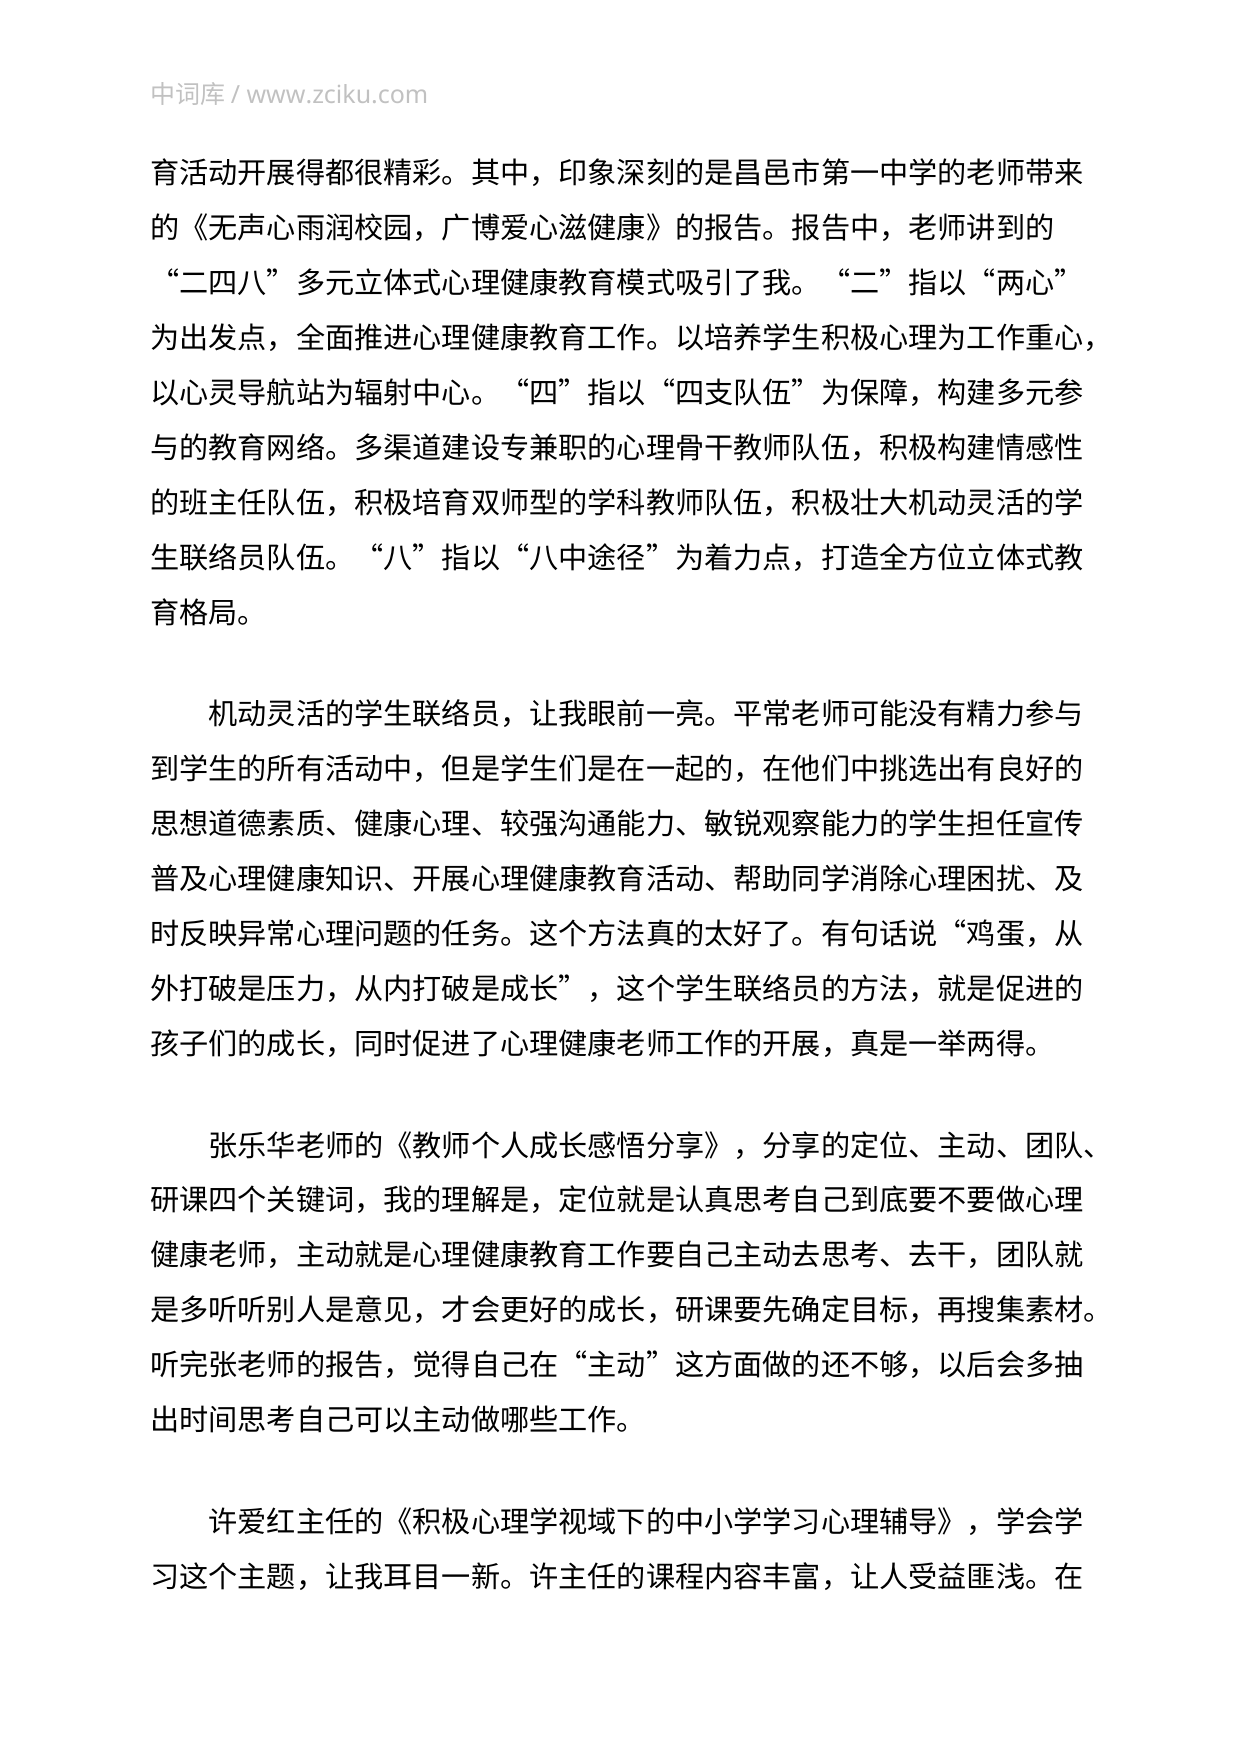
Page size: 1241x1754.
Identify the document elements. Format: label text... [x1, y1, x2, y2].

text 张乐华老师的《教师个人成长感悟分享》，分享的定位、主动、团队、研课四个关键词，我的理解是，定位就是认真思考自己到底要不要做心理健康老师，主动就是心理健康教育工作要自己主动去思考、去干，团队就是多听听别人是意见，才会更好的成长，研课要先确定目标，再搜集素材。听完张老师的报告，觉得自己在“主动”这方面做的还不够，以后会多抽出时间思考自己可以主动做哪些工作。 [150, 1122, 1090, 1439]
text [150, 150, 1090, 631]
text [150, 1498, 1090, 1596]
text 机动灵活的学生联络员，让我眼前一亮。平常老师可能没有精力参与到学生的所有活动中，但是学生们是在一起的，在他们中挑选出有良好的思想道德素质、健康心理、较强沟通能力、敏锐观察能力的学生担任宣传普及心理健康知识、开展心理健康教育活动、帮助同学消除心理困扰、及时反映异常心理问题的任务。这个方法真的太好了。有句话说“鸡蛋，从外打破是压力，从内打破是成长”，这个学生联络员的方法，就是促进的孩子们的成长，同时促进了心理健康老师工作的开展，真是一举两得。 [150, 691, 1090, 1063]
